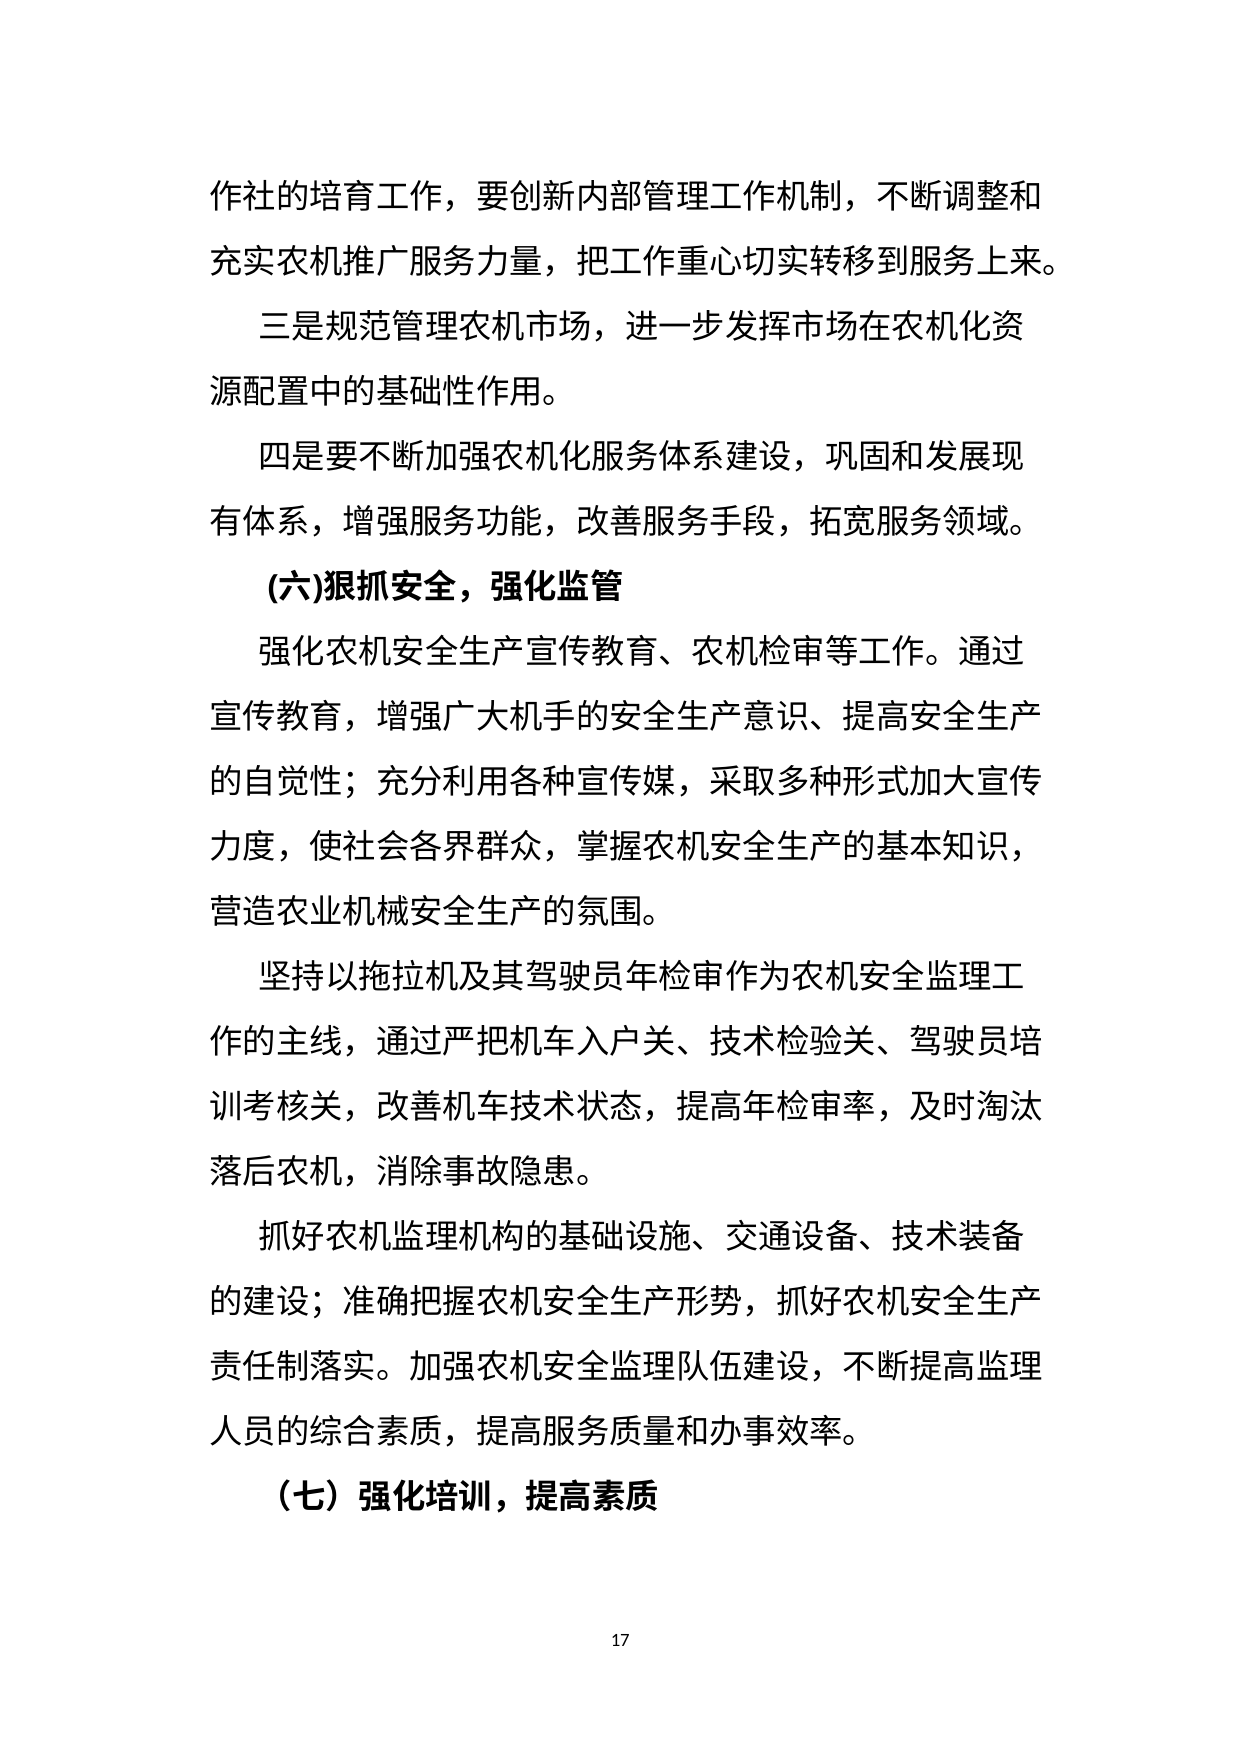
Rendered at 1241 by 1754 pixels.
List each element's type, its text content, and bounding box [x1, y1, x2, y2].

text 抓好农机监理机构的基础设施、交通设备、技术装备的建设；准确把握农机安全生产形势，抓好农机安全生产责任制落实。加强农机安全监理队伍建设，不断提高监理人员的综合素质，提高服务质量和办事效率。 [209, 1202, 1053, 1462]
text 强化农机安全生产宣传教育、农机检审等工作。通过宣传教育，增强广大机手的安全生产意识、提高安全生产的自觉性；充分利用各种宣传媒，采取多种形式加大宣传力度，使社会各界群众，掌握农机安全生产的基本知识，营造农业机械安全生产的氛围。 [209, 617, 1053, 942]
text 三是规范管理农机市场，进一步发挥市场在农机化资源配置中的基础性作用。 [209, 292, 1053, 422]
text 四是要不断加强农机化服务体系建设，巩固和发展现有体系，增强服务功能，改善服务手段，拓宽服务领域。 [209, 422, 1053, 552]
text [209, 162, 1053, 292]
text 坚持以拖拉机及其驾驶员年检审作为农机安全监理工作的主线，通过严把机车入户关、技术检验关、驾驶员培训考核关，改善机车技术状态，提高年检审率，及时淘汰落后农机，消除事故隐患。 [209, 942, 1053, 1202]
text （七）强化培训，提高素质 [209, 1462, 1053, 1527]
text (六)狠抓安全，强化监管 [209, 552, 1053, 617]
